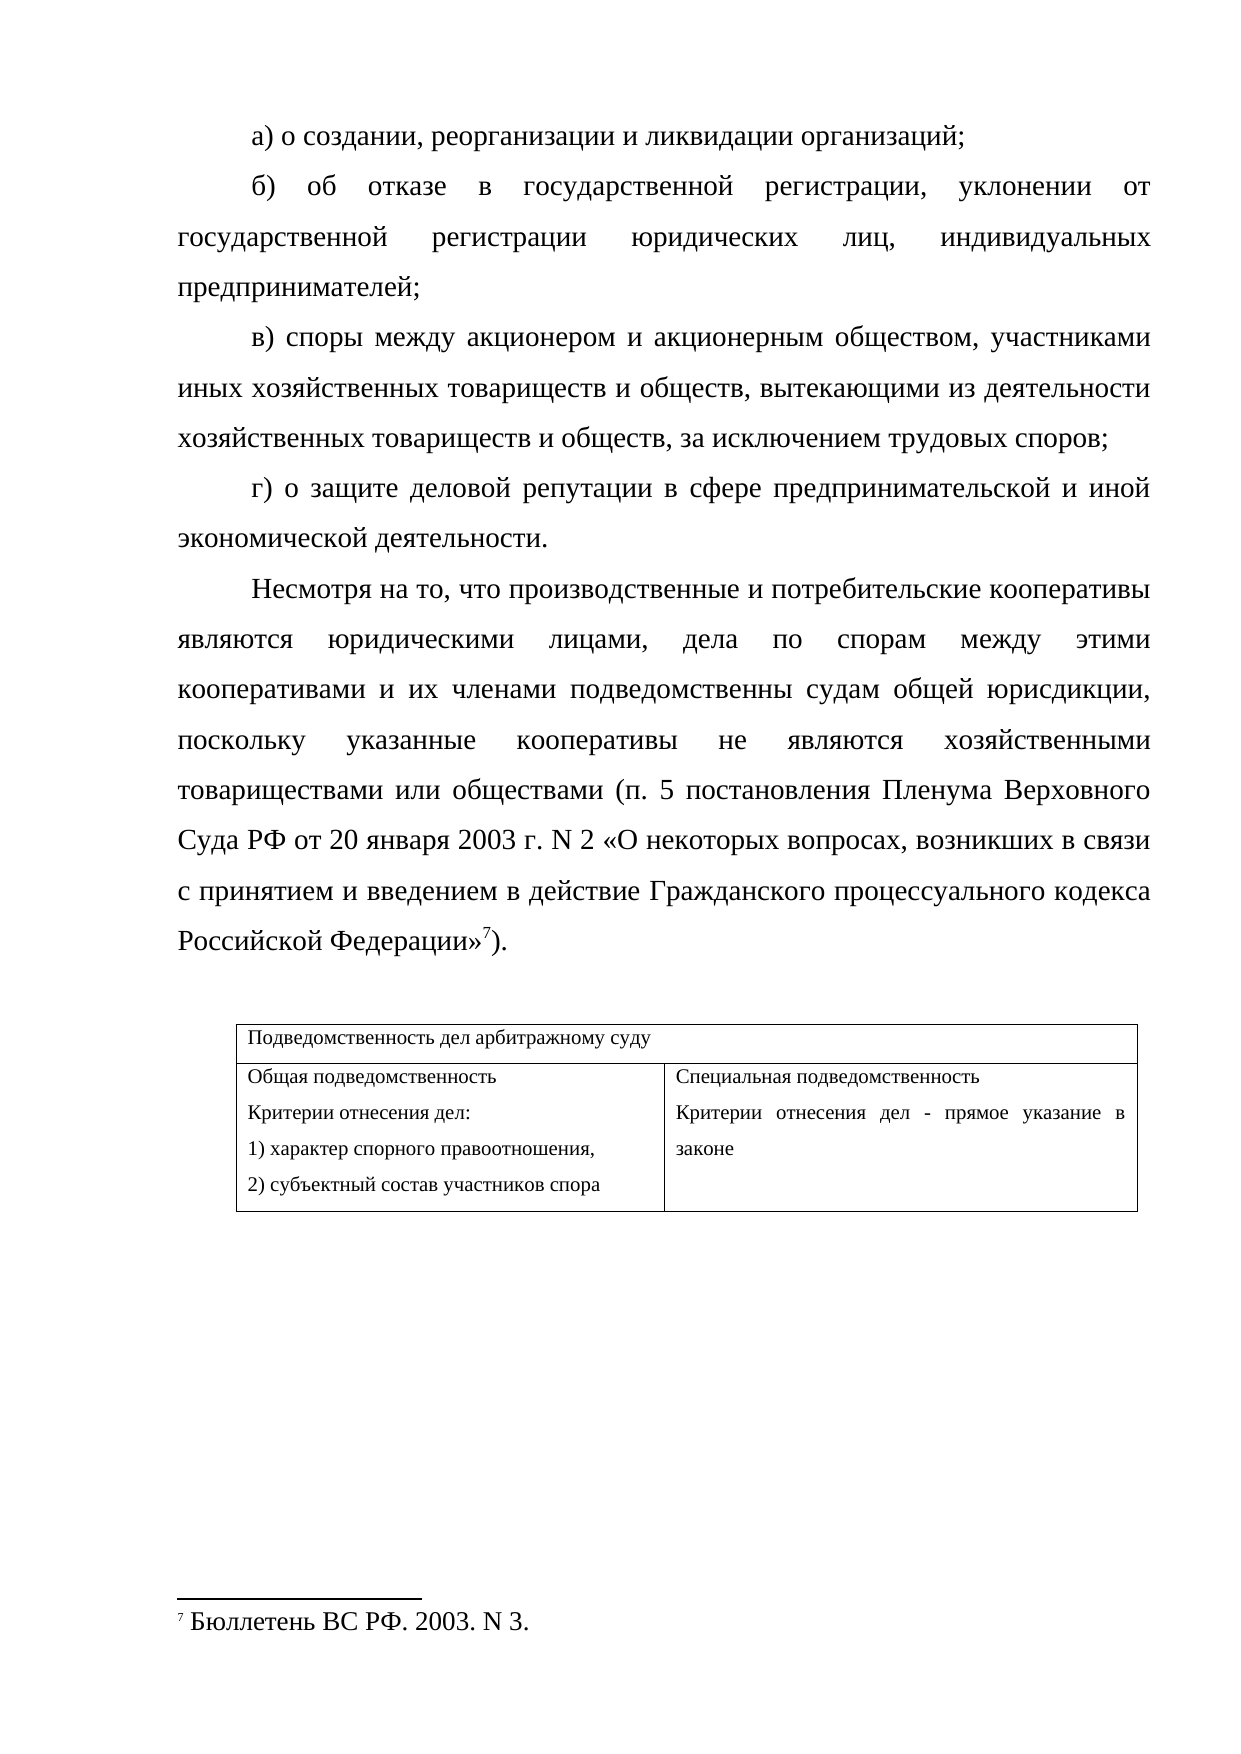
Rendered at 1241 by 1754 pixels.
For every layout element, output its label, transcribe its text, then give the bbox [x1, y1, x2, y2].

text а) о создании, реорганизации и ликвидации организаций; [177, 118, 1152, 152]
text в) споры между акционером и акционерным обществом, участниками иных хозяйственных товариществ и обществ, вытекающими из деятельности хозяйственных товариществ и обществ, за исключением трудовых споров; [177, 319, 1152, 453]
table_cell Специальная подведомственность Критерии отнесения дел - прямое указание в законе [665, 1064, 1137, 1211]
table_cell Общая подведомственность Критерии отнесения дел: 1) характер спорного правоотношения, 2) субъектный состав участников спора [237, 1064, 664, 1211]
table_header Подведомственность дел арбитражному суду [237, 1025, 1137, 1063]
text б) об отказе в государственной регистрации, уклонении от государственной регистрации юридических лиц, индивидуальных предпринимателей; [177, 168, 1152, 303]
text г) о защите деловой репутации в сфере предпринимательской и иной экономической деятельности. [177, 470, 1152, 554]
text Несмотря на то, что производственные и потребительские кооперативы являются юридическими лицами, дела по спорам между этими кооперативами и их членами подведомственны судам общей юрисдикции, поскольку указанные кооперативы не являются хозяйственными товариществами или обществами (п. 5 постановления Пленума Верховного Суда РФ от 20 января . N 2 «О некоторых вопросах, возникших в связи с принятием и введением в действие Гражданского процессуального кодекса Российской Федерации»). [177, 571, 1152, 957]
